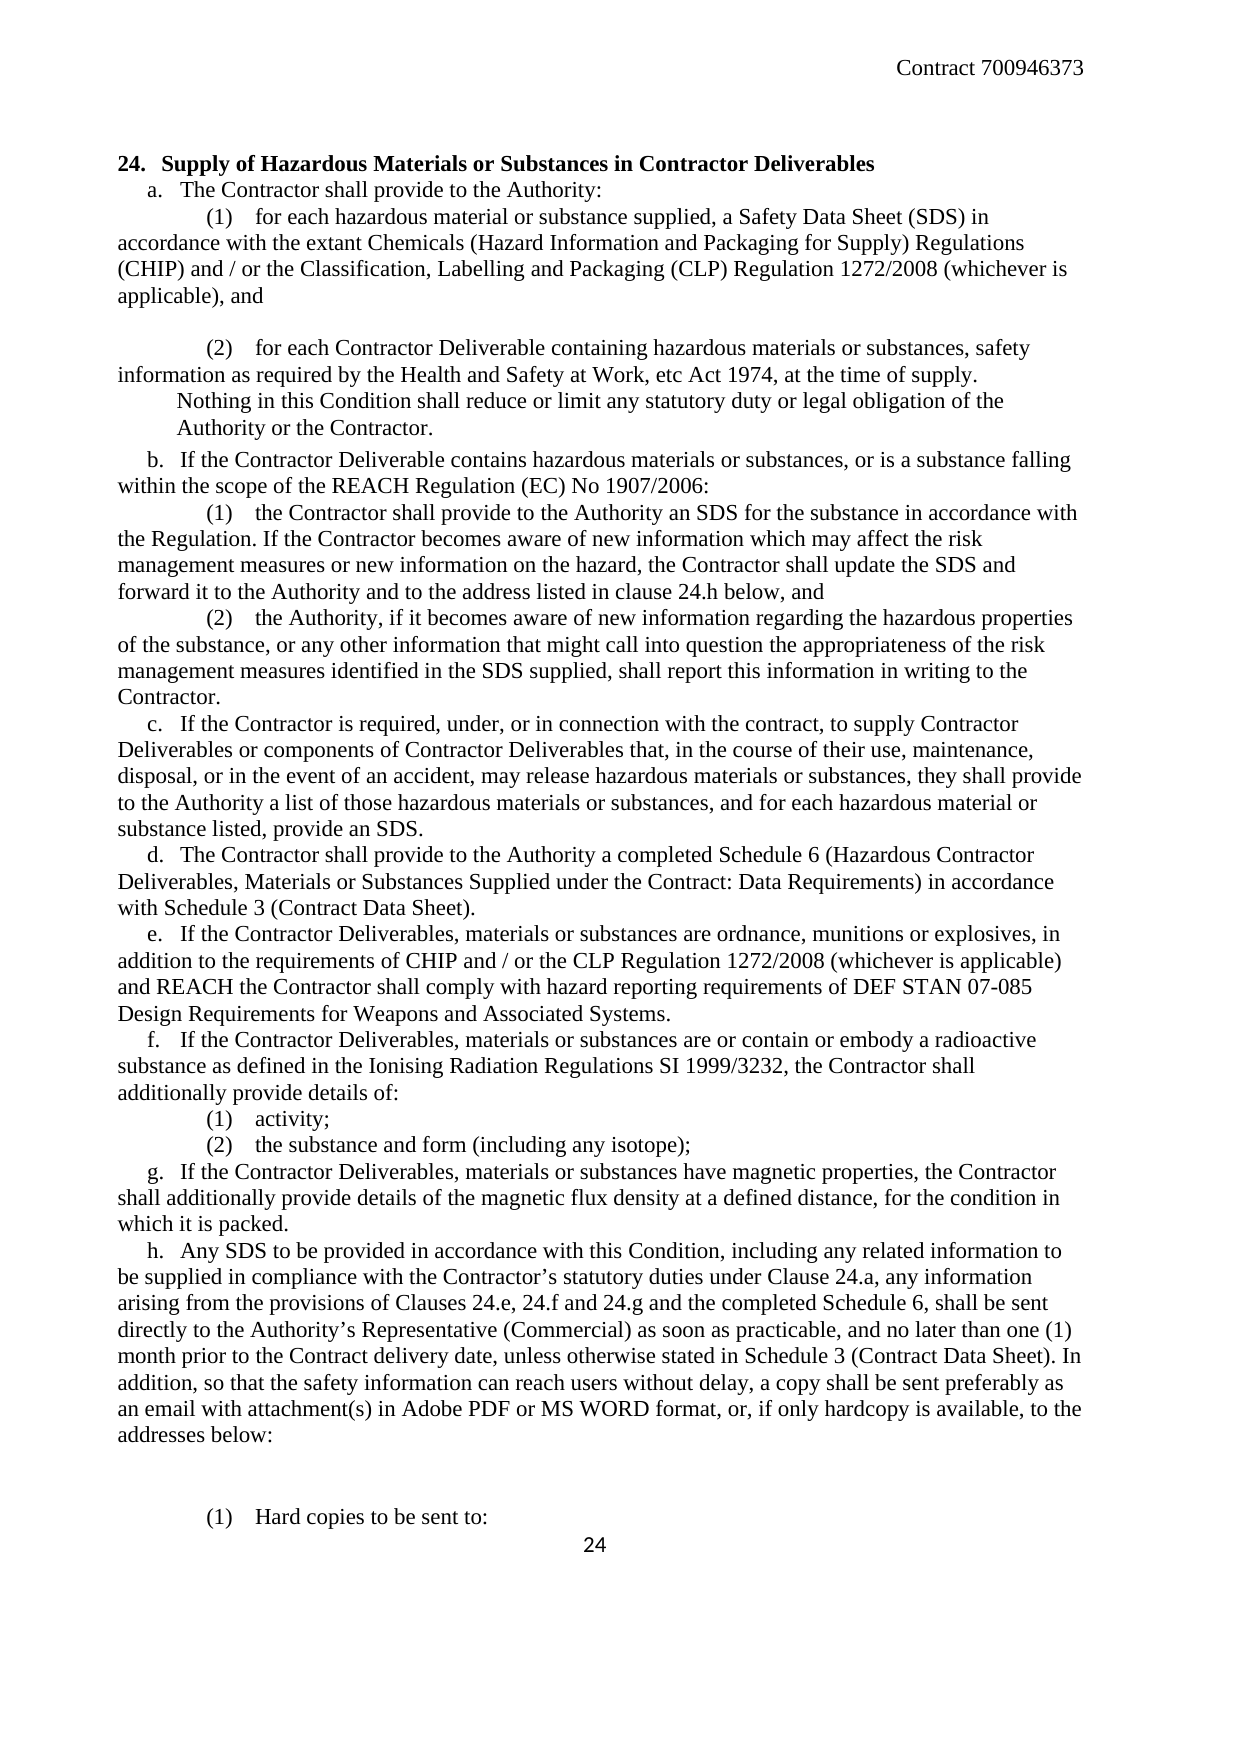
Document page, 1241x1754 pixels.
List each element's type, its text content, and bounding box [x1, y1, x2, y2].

text g. If the Contractor Deliverables, materials or substances have magnetic properties, the Contractor shall additionally provide details of the magnetic flux density at a defined distance, for the condition in which it is packed. [117, 1158, 1084, 1237]
text (1) for each hazardous material or substance supplied, a Safety Data Sheet (SDS) in accordance with the extant Chemicals (Hazard Information and Packaging for Supply) Regulations (CHIP) and / or the Classification, Labelling and Packaging (CLP) Regulation 1272/2008 (whichever is applicable), and [117, 203, 1084, 308]
text d. The Contractor shall provide to the Authority a completed Schedule 6 (Hazardous Contractor Deliverables, Materials or Substances Supplied under the Contract: Data Requirements) in accordance with Schedule 3 (Contract Data Sheet). [117, 841, 1084, 921]
text (1) activity; [117, 1105, 1084, 1131]
text Nothing in this Condition shall reduce or limit any statutory duty or legal obligation of the Authority or the Contractor. [176, 387, 1084, 440]
text (1) the Contractor shall provide to the Authority an SDS for the substance in accordance with the Regulation. If the Contractor becomes aware of new information which may affect the risk management measures or new information on the hazard, the Contractor shall update the SDS and forward it to the Authority and to the address listed in clause 24.h below, and [117, 499, 1084, 604]
text b. If the Contractor Deliverable contains hazardous materials or substances, or is a substance falling within the scope of the REACH Regulation (EC) No 1907/2006: [117, 446, 1084, 499]
text (2) the substance and form (including any isotope); [117, 1131, 1084, 1158]
text 24. Supply of Hazardous Materials or Substances in Contractor Deliverables [117, 150, 1084, 176]
text (2) for each Contractor Deliverable containing hazardous materials or substances, safety information as required by the Health and Safety at Work, etc Act 1974, at the time of supply. [117, 334, 1084, 387]
text f. If the Contractor Deliverables, materials or substances are or contain or embody a radioactive substance as defined in the Ionising Radiation Regulations SI 1999/3232, the Contractor shall additionally provide details of: [117, 1026, 1084, 1105]
text (2) the Authority, if it becomes aware of new information regarding the hazardous properties of the substance, or any other information that might call into question the appropriateness of the risk management measures identified in the SDS supplied, shall report this information in writing to the Contractor. [117, 604, 1084, 710]
text a. The Contractor shall provide to the Authority: [117, 176, 1084, 203]
text h. Any SDS to be provided in accordance with this Condition, including any related information to be supplied in compliance with the Contractor’s statutory duties under Clause 24.a, any information arising from the provisions of Clauses 24.e, 24.f and 24.g and the completed Schedule 6, shall be sent directly to the Authority’s Representative (Commercial) as soon as practicable, and no later than one (1) month prior to the Contract delivery date, unless otherwise stated in Schedule 3 (Contract Data Sheet). In addition, so that the safety information can reach users without delay, a copy shall be sent preferably as an email with attachment(s) in Adobe PDF or MS WORD format, or, if only hardcopy is available, to the addresses below: [117, 1237, 1084, 1448]
text c. If the Contractor is required, under, or in connection with the contract, to supply Contractor Deliverables or components of Contractor Deliverables that, in the course of their use, maintenance, disposal, or in the event of an accident, may release hazardous materials or substances, they shall provide to the Authority a list of those hazardous materials or substances, and for each hazardous material or substance listed, provide an SDS. [117, 710, 1084, 841]
text (1) Hard copies to be sent to: [117, 1503, 1084, 1529]
text e. If the Contractor Deliverables, materials or substances are ordnance, munitions or explosives, in addition to the requirements of CHIP and / or the CLP Regulation 1272/2008 (whichever is applicable) and REACH the Contractor shall comply with hazard reporting requirements of DEF STAN 07-085 Design Requirements for Weapons and Associated Systems. [117, 921, 1084, 1026]
